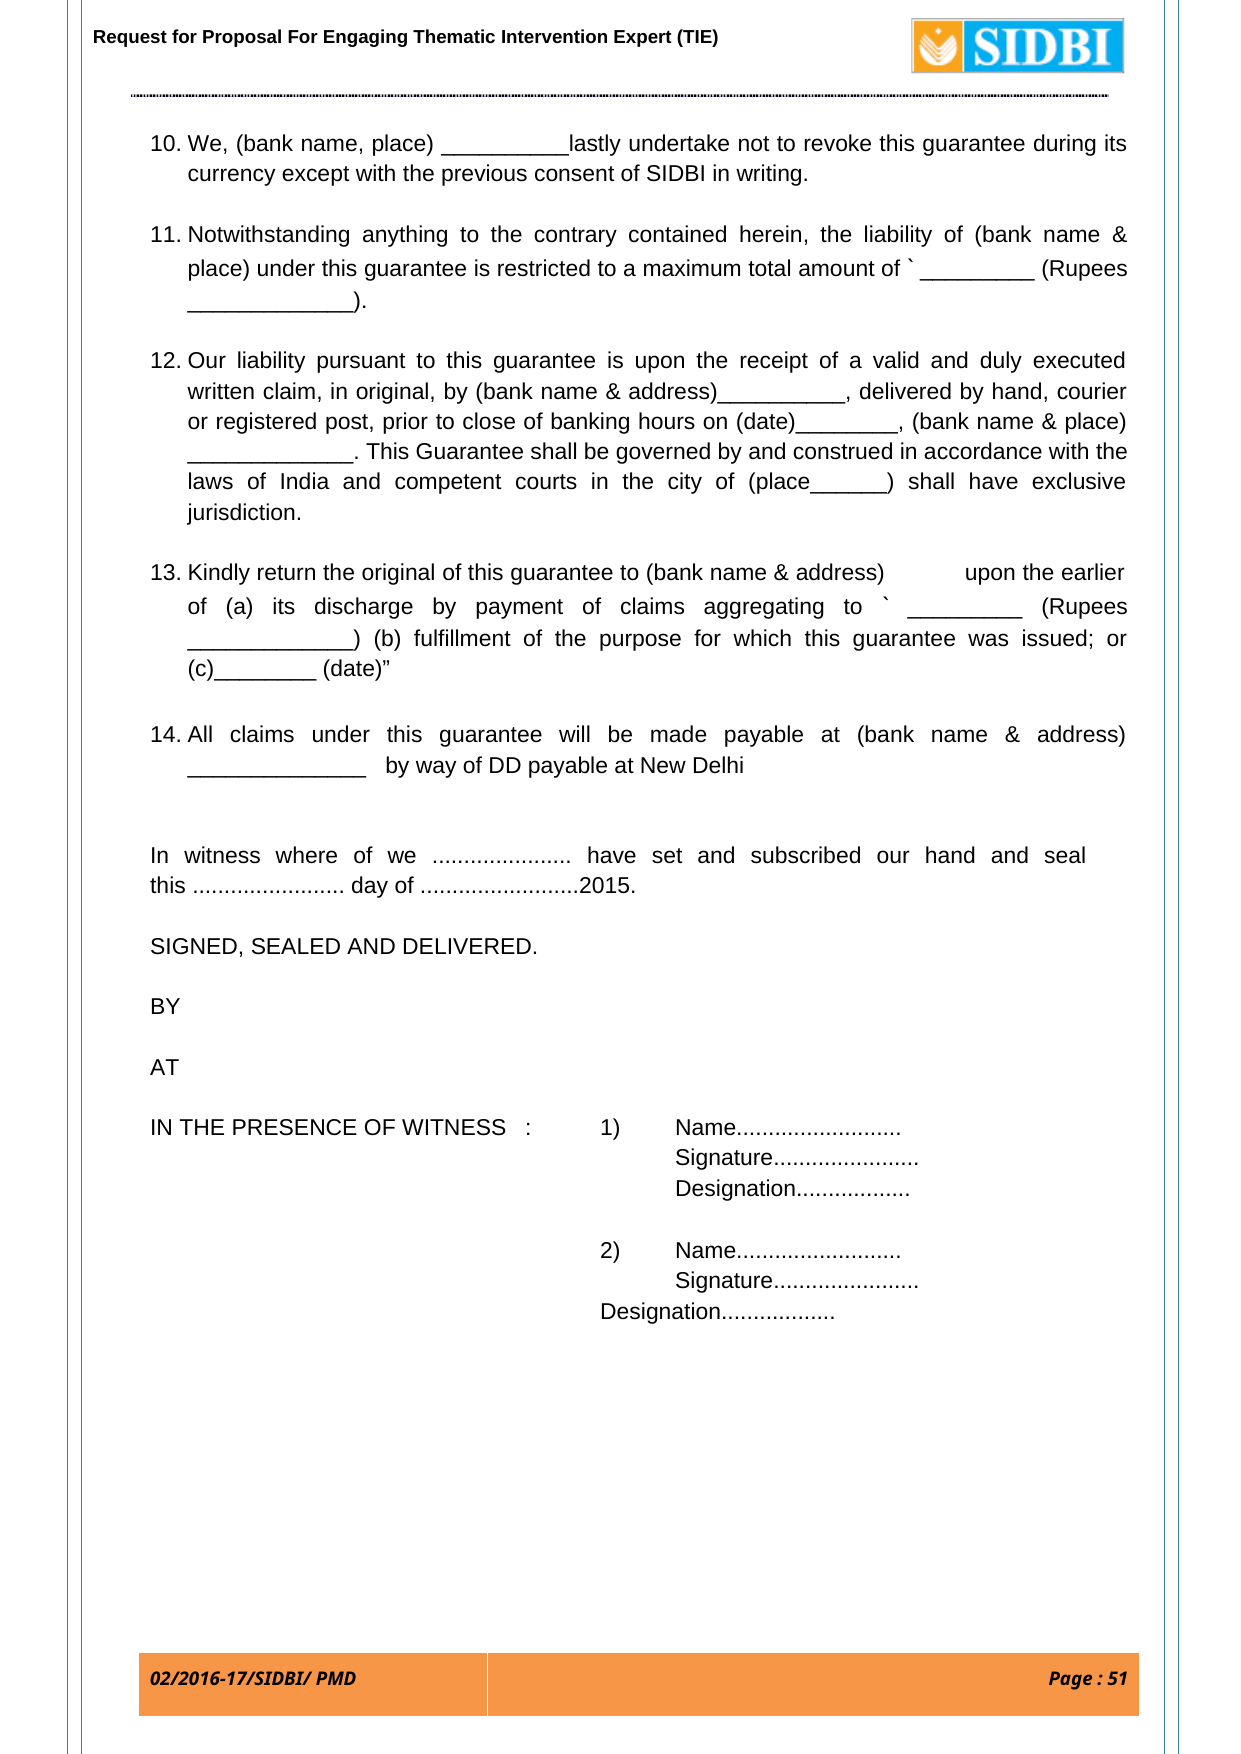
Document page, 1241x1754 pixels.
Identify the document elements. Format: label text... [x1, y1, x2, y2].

list Notwithstanding anything to the contrary contained herein, the liability of (bank name & place) under this guarantee is restricted to a maximum total amount of ` _________ (Rupees _____________). [150, 221, 1128, 313]
text Designation.................. [150, 1298, 1128, 1324]
text Signature....................... [150, 1144, 1087, 1171]
list Our liability pursuant to this guarantee is upon the receipt of a valid and duly executed written claim, in original, by (bank name & address)__________, delivered by hand, courier or registered post, prior to close of banking hours on (date)________, (bank name & place) _____________. This Guarantee shall be governed by and construed in accordance with the laws of India and competent courts in the city of (place______) shall have exclusive jurisdiction. [150, 347, 1128, 525]
picture [131, 91, 1109, 99]
list Kindly return the original of this guarantee to (bank name & address) upon the earlier of (a) its discharge by payment of claims aggregating to ` _________ (Rupees _____________) (b) fulfillment of the purpose for which this guarantee was issued; or (c)________ (date)” [150, 559, 1128, 682]
text Designation.................. [150, 1174, 1087, 1201]
text AT [150, 1054, 1087, 1080]
picture [911, 18, 1125, 75]
text Signature....................... [150, 1267, 1087, 1294]
text BY [150, 993, 1087, 1019]
text 2) Name.......................... [150, 1237, 1087, 1264]
list We, (bank name, place) __________lastly undertake not to revoke this guarantee during its currency except with the previous consent of SIDBI in writing. [150, 130, 1128, 187]
text In witness where of we ...................... have set and subscribed our hand and seal this ........................ day of .........................2015. [150, 842, 1087, 899]
text SIGNED, SEALED AND DELIVERED. [150, 933, 1087, 959]
text IN THE PRESENCE OF WITNESS : 1) Name.......................... [150, 1114, 1087, 1140]
list All claims under this guarantee will be made payable at (bank name & address) ______________ by way of DD payable at New Delhi [150, 721, 1128, 778]
